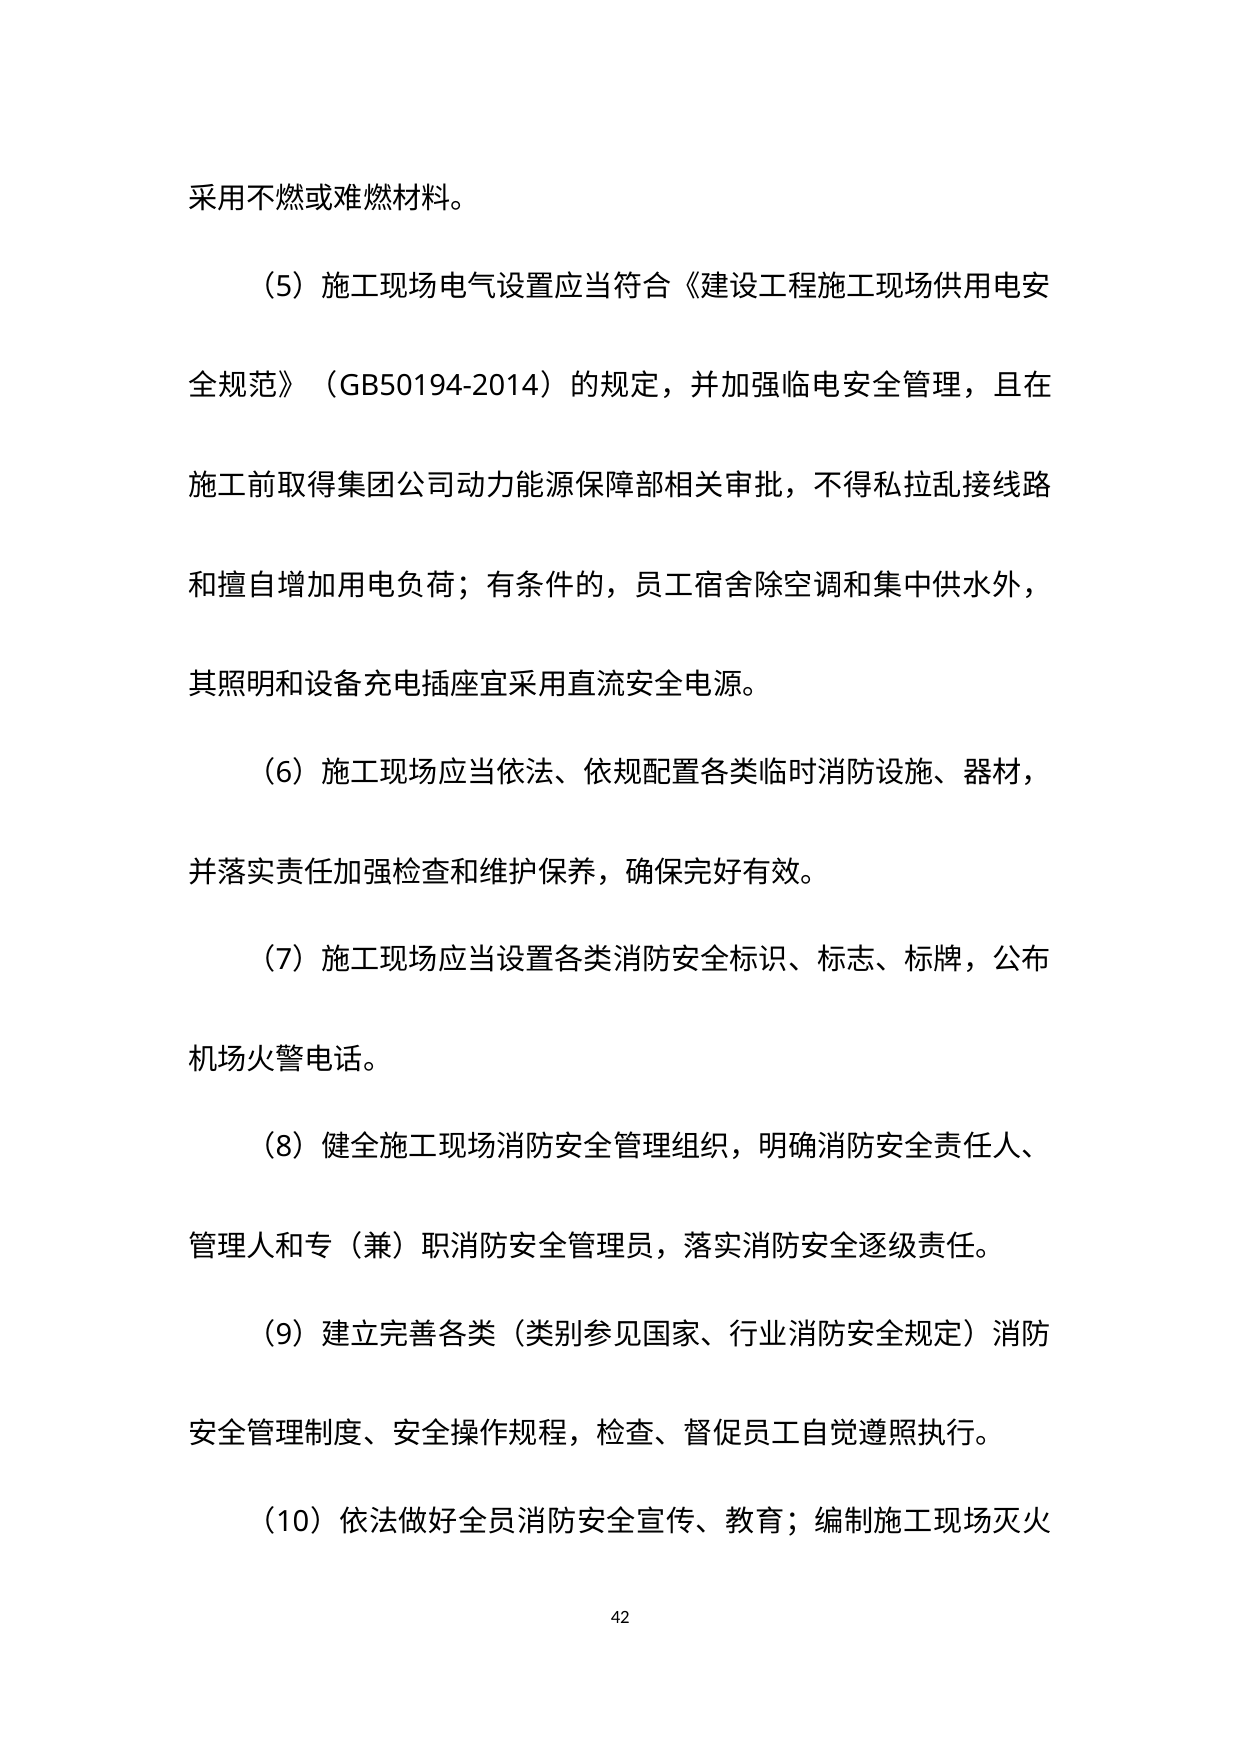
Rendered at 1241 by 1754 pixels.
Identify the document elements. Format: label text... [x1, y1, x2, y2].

text （8）健全施工现场消防安全管理组织，明确消防安全责任人、管理人和专（兼）职消防安全管理员，落实消防安全逐级责任。 [188, 1111, 1052, 1277]
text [188, 162, 1052, 229]
text （9）建立完善各类（类别参见国家、行业消防安全规定）消防安全管理制度、安全操作规程，检查、督促员工自觉遵照执行。 [188, 1298, 1052, 1464]
text （5）施工现场电气设置应当符合《建设工程施工现场供用电安全规范》（GB50194-2014）的规定，并加强临电安全管理，且在施工前取得集团公司动力能源保障部相关审批，不得私拉乱接线路和擅自增加用电负荷；有条件的，员工宿舍除空调和集中供水外，其照明和设备充电插座宜采用直流安全电源。 [188, 250, 1052, 715]
text （6）施工现场应当依法、依规配置各类临时消防设施、器材，并落实责任加强检查和维护保养，确保完好有效。 [188, 736, 1052, 903]
text （7）施工现场应当设置各类消防安全标识、标志、标牌，公布机场火警电话。 [188, 924, 1052, 1090]
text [188, 1486, 1052, 1552]
